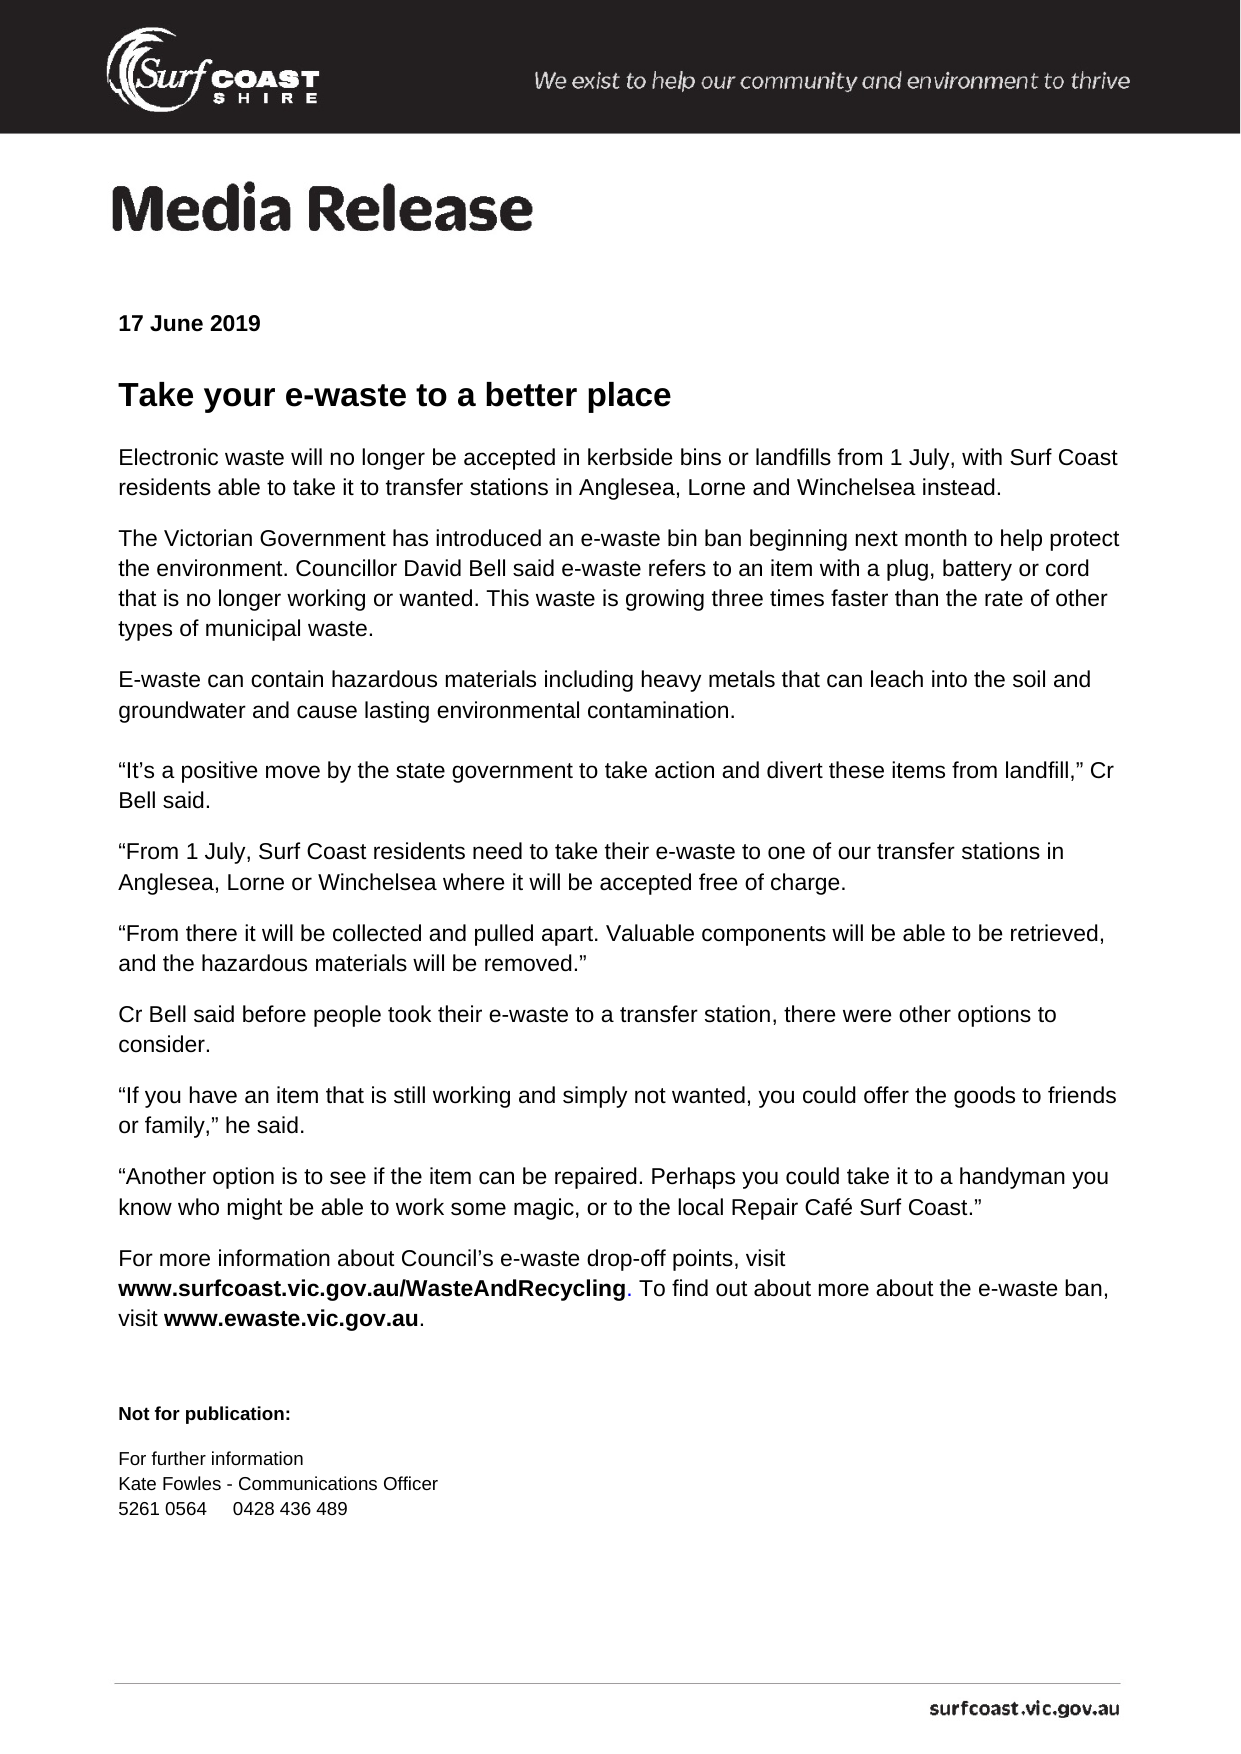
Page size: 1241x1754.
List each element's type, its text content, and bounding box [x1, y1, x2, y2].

picture [0, 0, 1241, 252]
text “Another option is to see if the item can be repaired. Perhaps you could take it to a handyman you know who might be able to work some magic, or to the local Repair Café Surf Coast.” [118, 1163, 1122, 1220]
text “From there it will be collected and pulled apart. Valuable components will be able to be retrieved, and the hazardous materials will be removed.” [118, 919, 1122, 976]
text For more information about Council’s e-waste drop-off points, visit www.surfcoast.vic.gov.au/WasteAndRecycling. To find out about more about the e-waste ban, visit www.ewaste.vic.gov.au. [118, 1244, 1122, 1331]
text Cr Bell said before people took their e-waste to a transfer station, there were other options to consider. [118, 1001, 1122, 1057]
text “If you have an item that is still working and simply not wanted, you could offer the goods to friends or family,” he said. [118, 1082, 1122, 1139]
subtitle Take your e-waste to a better place [118, 336, 1122, 413]
text E-waste can contain hazardous materials including heavy metals that can leach into the soil and groundwater and cause lasting environmental contamination. [118, 666, 1122, 723]
text For further information Kate Fowles - Communications Officer 5261 0564 0428 436 489 [118, 1448, 1122, 1519]
picture [0, 1648, 1238, 1752]
text “From 1 July, Surf Coast residents need to take their e-waste to one of our transfer stations in Anglesea, Lorne or Winchelsea where it will be accepted free of charge. [118, 838, 1122, 895]
text Not for publication: [118, 1356, 1122, 1424]
text The Victorian Government has introduced an e-waste bin ban beginning next month to help protect the environment. Councillor David Bell said e-waste refers to an item with a plug, battery or cord that is no longer working or wanted. This waste is growing three times faster than the rate of other types of municipal waste. [118, 525, 1122, 642]
text Electronic waste will no longer be accepted in kerbside bins or landfills from 1 July, with Surf Coast residents able to take it to transfer stations in Anglesea, Lorne and Winchelsea instead. [118, 413, 1122, 500]
text “It’s a positive move by the state government to take action and divert these items from landfill,” Cr Bell said. [118, 757, 1122, 814]
text 17 June 2019 [118, 310, 1122, 336]
